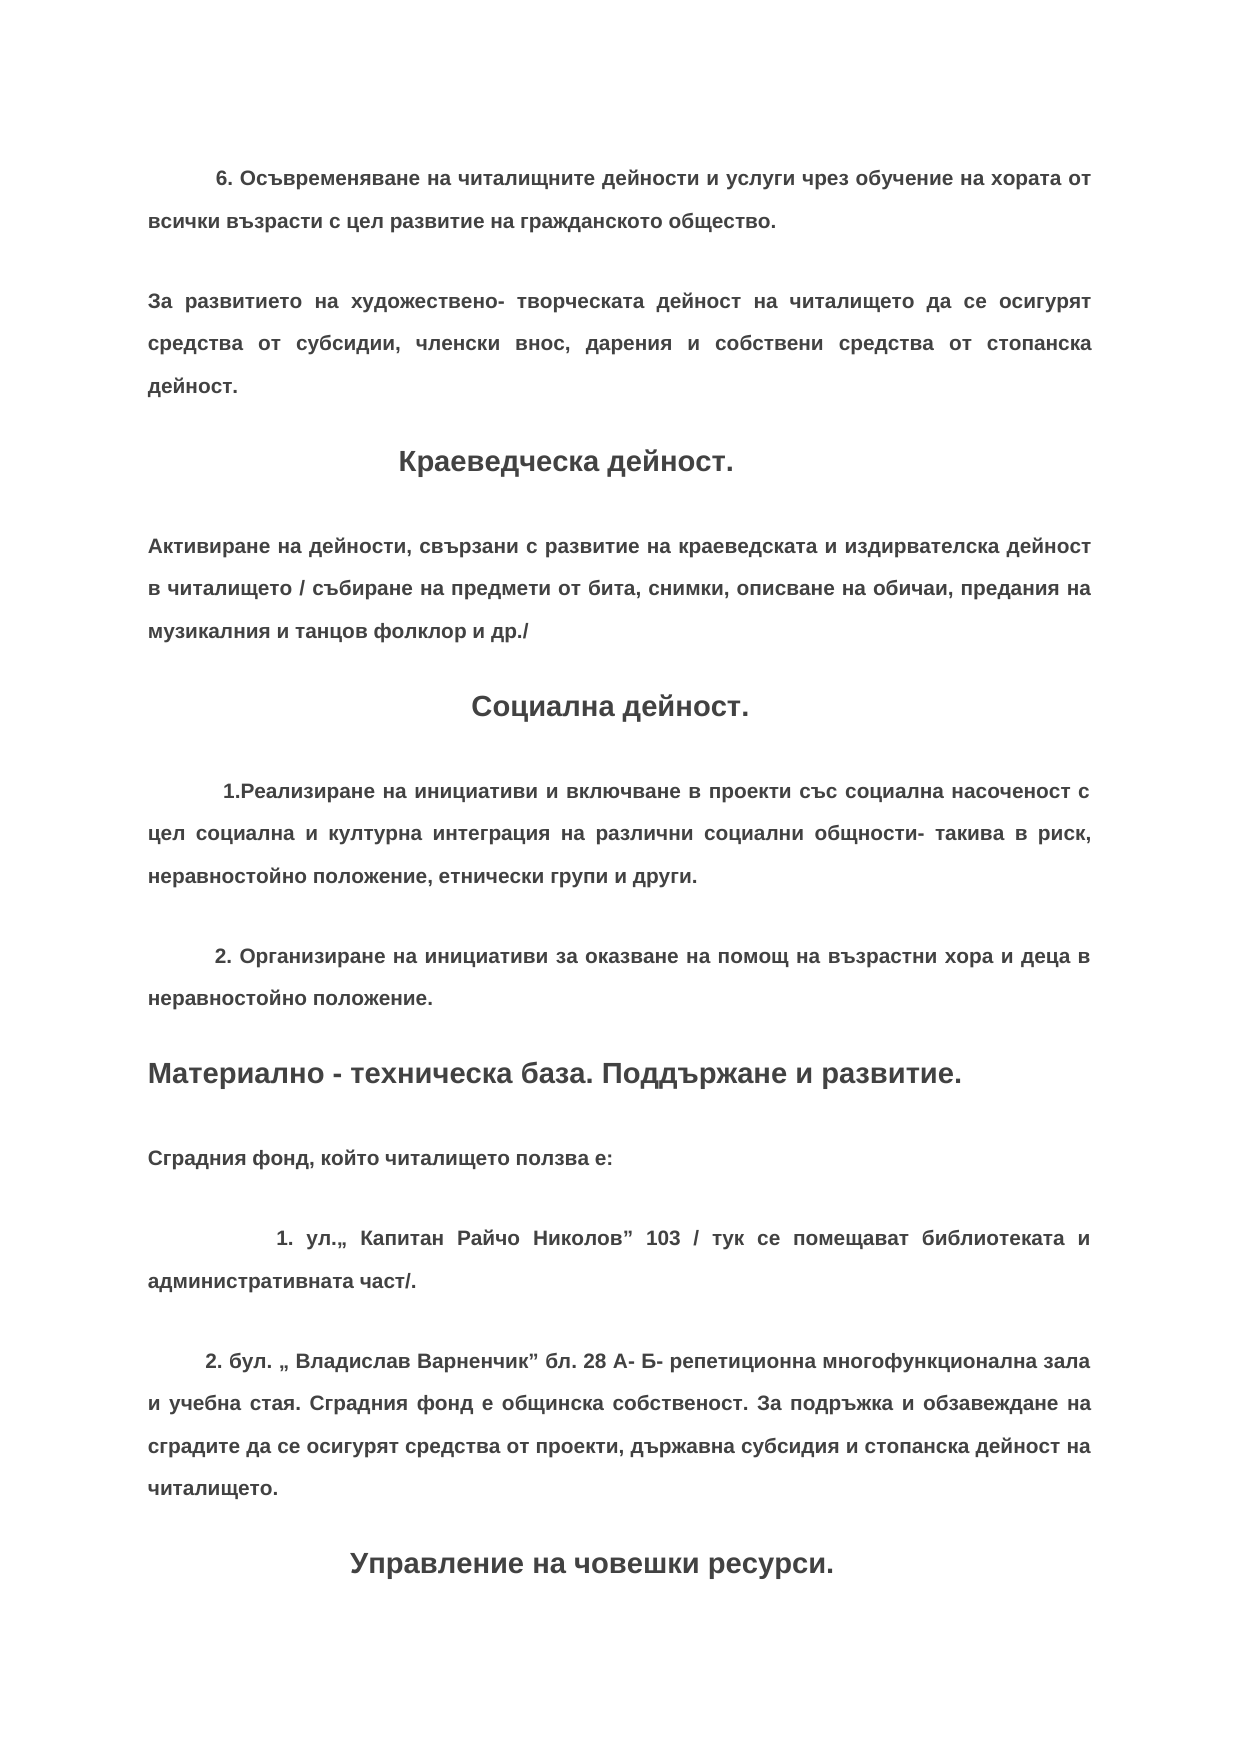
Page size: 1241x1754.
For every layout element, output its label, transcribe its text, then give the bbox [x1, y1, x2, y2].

text Сградния фонд, който читалището ползва е: [148, 1128, 1093, 1170]
text Социална дейност. [148, 680, 1093, 723]
text Материално - техническа база. Поддържане и развитие. [148, 1048, 1093, 1090]
text 1.Реализиране на инициативи и включване в проекти със социална насоченост с цел социална и културна интеграция на различни социални общности- такива в риск, неравностойно положение, етнически групи и други. [148, 760, 1093, 888]
text 1. ул.„ Капитан Райчо Николов” 103 / тук се помещават библиотеката и административната част/. [148, 1208, 1093, 1293]
text 2. бул. „ Владислав Варненчик” бл. 28 А- Б- репетиционна многофункционална зала и учебна стая. Сградния фонд е общинска собственост. За подръжка и обзавеждане на сградите да се осигурят средства от проекти, държавна субсидия и стопанска дейност на читалището. [148, 1330, 1093, 1500]
text Активиране на дейности, свързани с развитие на краеведската и издирвателска дейност в читалището / събиране на предмети от бита, снимки, описване на обичаи, предания на музикалния и танцов фолклор и др./ [148, 515, 1093, 643]
text За развитието на художествено- творческата дейност на читалището да се осигурят средства от субсидии, членски внос, дарения и собствени средства от стопанска дейност. [148, 270, 1093, 398]
text Управление на човешки ресурси. [148, 1538, 1093, 1580]
text 2. Организиране на инициативи за оказване на помощ на възрастни хора и деца в неравностойно положение. [148, 925, 1093, 1010]
text Краеведческа дейност. [148, 435, 1093, 478]
text 6. Осъвременяване на читалищните дейности и услуги чрез обучение на хората от всички възрасти с цел развитие на гражданското общество. [148, 148, 1093, 233]
